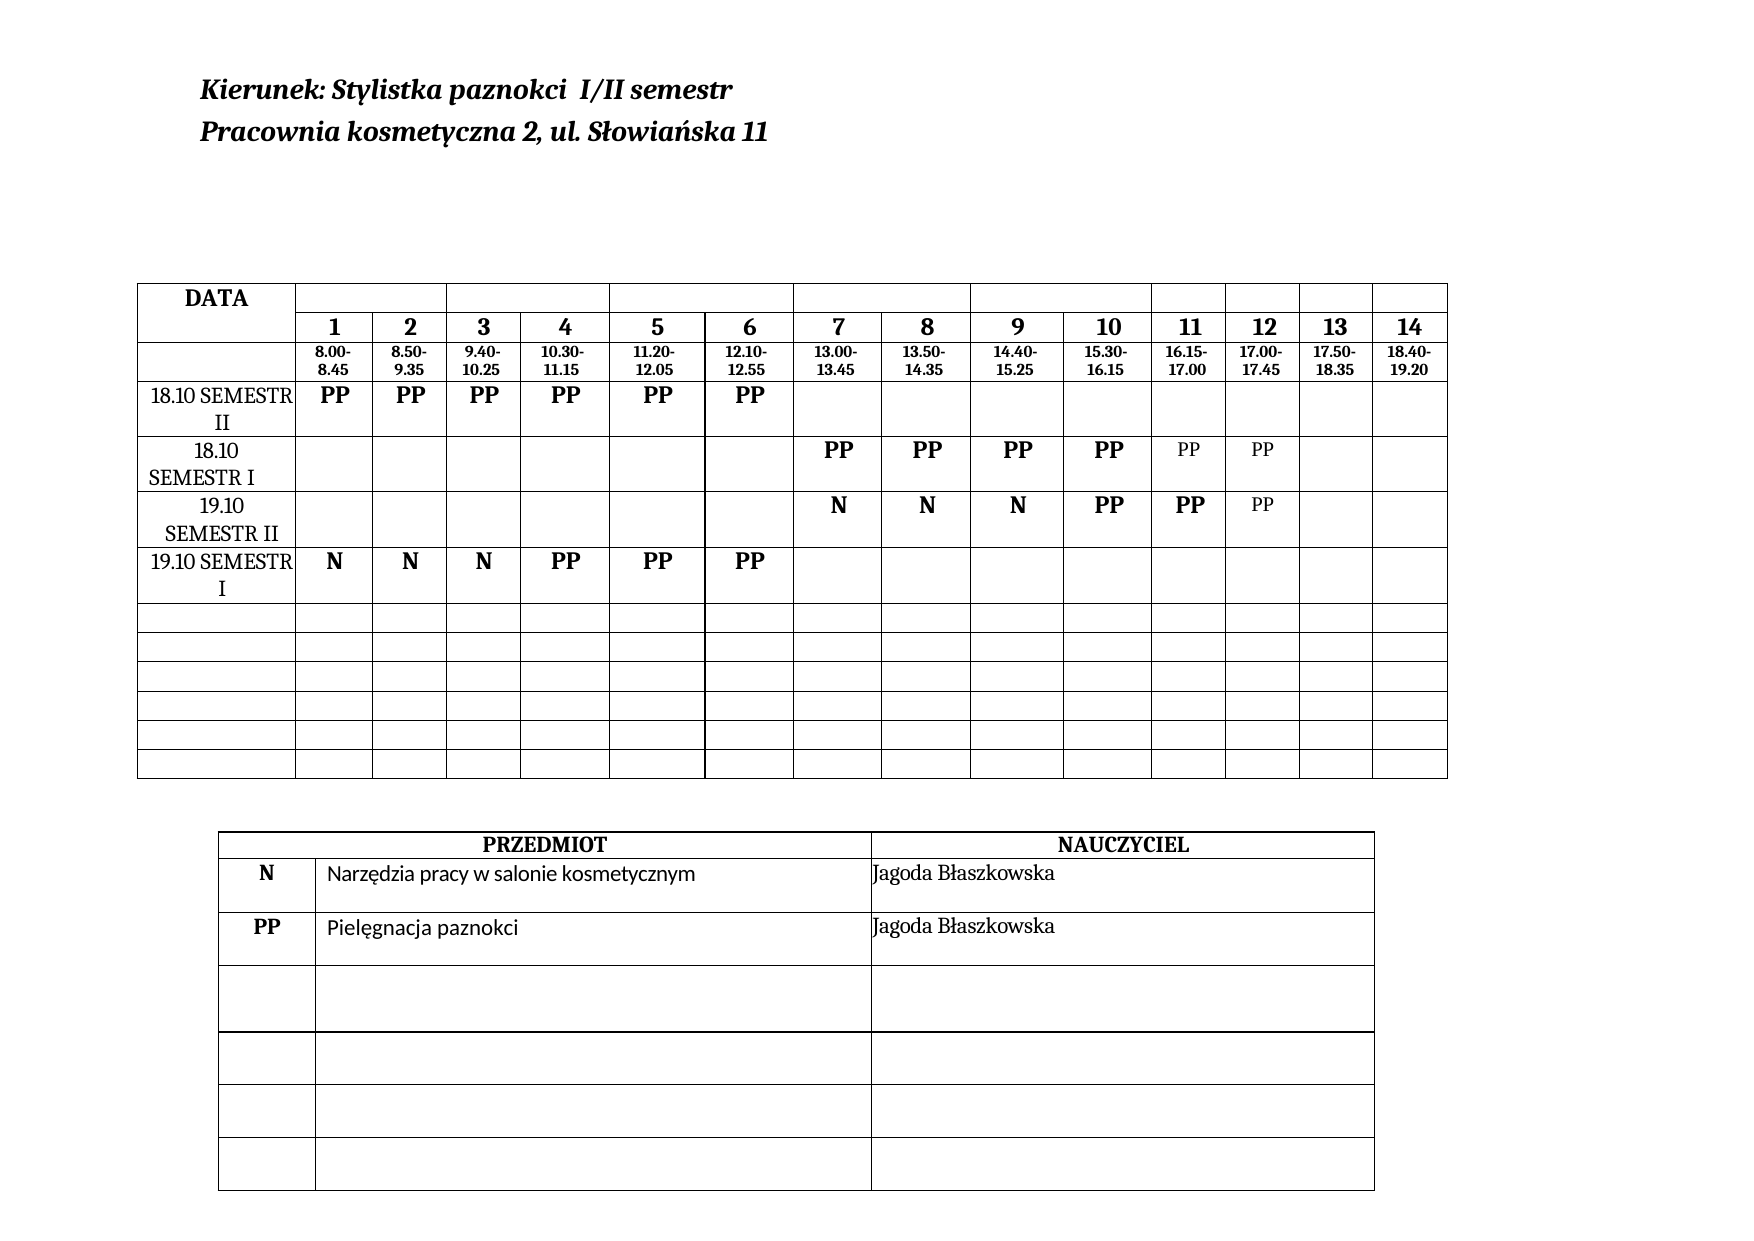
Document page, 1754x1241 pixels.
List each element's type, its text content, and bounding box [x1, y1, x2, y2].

table_cell [1226, 604, 1299, 632]
table_cell Pielęgnacja paznokci [316, 913, 871, 965]
table_cell Jagoda Błaszkowska [872, 913, 1374, 965]
table_cell Jagoda Błaszkowska [872, 859, 1374, 912]
table_cell 12.10- 12.55 [706, 343, 793, 381]
table_cell [447, 692, 520, 720]
table_cell [971, 750, 1063, 778]
table_cell 16.15- 17.00 [1152, 343, 1225, 381]
table_cell 9.40- 10.25 [447, 343, 520, 381]
table_cell [521, 492, 609, 547]
table_cell 13.00- 13.45 [794, 343, 881, 381]
table_cell PP [521, 548, 609, 602]
table_cell PP [706, 382, 793, 436]
table_cell 6 [706, 313, 793, 342]
table_cell [610, 604, 704, 632]
table_cell [373, 492, 446, 547]
table_cell [1373, 721, 1447, 749]
table_cell [882, 548, 970, 602]
table_cell [872, 1138, 1374, 1190]
table_cell [882, 382, 970, 436]
table_cell 7 [794, 313, 881, 342]
table_cell [1373, 662, 1447, 691]
table_cell [1300, 548, 1372, 602]
table_cell [138, 662, 295, 691]
table_cell N [219, 859, 315, 912]
table_cell [610, 662, 704, 691]
table_cell [1300, 662, 1372, 691]
table_cell PP [882, 437, 970, 491]
table_cell [138, 604, 295, 632]
table_cell 19.10 SEMESTR I [138, 548, 295, 602]
table_header NAUCZYCIEL [872, 833, 1374, 858]
table_cell [296, 692, 372, 720]
table_cell N [794, 492, 881, 547]
table_cell [706, 633, 793, 661]
table_cell [138, 721, 295, 749]
table_cell [610, 437, 704, 491]
table_cell [882, 721, 970, 749]
table_cell [882, 750, 970, 778]
table_cell [1064, 548, 1151, 602]
table_cell [882, 662, 970, 691]
table_cell PP [1064, 492, 1151, 547]
table_cell Narzędzia pracy w salonie kosmetycznym [316, 859, 871, 912]
table_cell [521, 604, 609, 632]
table_cell PP [1226, 492, 1299, 547]
table_cell [971, 604, 1063, 632]
table_cell [316, 1033, 871, 1084]
table_cell 10 [1064, 313, 1151, 342]
table_cell [138, 692, 295, 720]
table_cell [794, 633, 881, 661]
table_cell 9 [971, 313, 1063, 342]
table_cell [1300, 633, 1372, 661]
table_cell [882, 604, 970, 632]
table_cell [1300, 721, 1372, 749]
table_cell [1152, 382, 1225, 436]
table_cell [1300, 692, 1372, 720]
table_cell [521, 662, 609, 691]
table_cell PP [447, 382, 520, 436]
table_cell [138, 343, 295, 381]
table_cell [794, 750, 881, 778]
table_cell [1373, 548, 1447, 602]
table_cell 1 [296, 313, 372, 342]
table_cell N [971, 492, 1063, 547]
table_cell [794, 548, 881, 602]
table_cell [971, 633, 1063, 661]
table_cell 17.50- 18.35 [1300, 343, 1372, 381]
table_cell [1064, 662, 1151, 691]
table_cell N [447, 548, 520, 602]
table_cell 14 [1373, 313, 1447, 342]
text Pracownia kosmetyczna 2, ul. Słowiańska 11 [200, 115, 1502, 148]
table_cell 18.40- 19.20 [1373, 343, 1447, 381]
table_cell [706, 750, 793, 778]
table_cell [794, 721, 881, 749]
table_cell [219, 1085, 315, 1137]
table_cell [373, 633, 446, 661]
table_cell [447, 721, 520, 749]
table_cell [1152, 548, 1225, 602]
table_header [794, 284, 970, 312]
table_cell 14.40- 15.25 [971, 343, 1063, 381]
table_cell 13 [1300, 313, 1372, 342]
table_cell PP [219, 913, 315, 965]
table_cell [296, 633, 372, 661]
table_cell 5 [610, 313, 704, 342]
table_cell 2 [373, 313, 446, 342]
table_cell [1373, 692, 1447, 720]
table_header PRZEDMIOT [219, 833, 871, 858]
table_cell 13.50- 14.35 [882, 343, 970, 381]
table_cell PP [521, 382, 609, 436]
table_cell [1064, 382, 1151, 436]
table_cell N [296, 548, 372, 602]
table_cell [296, 437, 372, 491]
table_cell [1226, 662, 1299, 691]
table_cell [1226, 633, 1299, 661]
table_cell [316, 1138, 871, 1190]
table_cell [971, 692, 1063, 720]
table_header DATA [138, 284, 295, 342]
table_cell [296, 492, 372, 547]
table_cell PP [296, 382, 372, 436]
table_cell [706, 692, 793, 720]
table_cell [706, 437, 793, 491]
table_cell [138, 633, 295, 661]
table_cell [521, 721, 609, 749]
table_cell [1064, 604, 1151, 632]
table_cell [794, 692, 881, 720]
table_cell [610, 633, 704, 661]
table_cell N [373, 548, 446, 602]
table_header [447, 284, 609, 312]
table_cell [373, 750, 446, 778]
table_cell PP [1152, 492, 1225, 547]
table_cell [1226, 692, 1299, 720]
table_cell [296, 721, 372, 749]
table_cell [373, 437, 446, 491]
table_cell PP [706, 548, 793, 602]
table_cell 17.00- 17.45 [1226, 343, 1299, 381]
table_cell [1152, 633, 1225, 661]
table_cell [794, 662, 881, 691]
table_cell [1152, 750, 1225, 778]
table_cell [1152, 721, 1225, 749]
table_cell [1373, 437, 1447, 491]
table_cell [521, 437, 609, 491]
table_cell 11.20- 12.05 [610, 343, 704, 381]
table_header [1226, 284, 1299, 312]
table_cell [1373, 633, 1447, 661]
table_cell [706, 721, 793, 749]
table_cell [610, 692, 704, 720]
table_cell [971, 382, 1063, 436]
table_cell 3 [447, 313, 520, 342]
table_cell [219, 966, 315, 1031]
text Kierunek: Stylistka paznokci I/II semestr [200, 73, 1502, 106]
table_cell [138, 750, 295, 778]
table_cell [1064, 750, 1151, 778]
table_cell 8 [882, 313, 970, 342]
table_cell [1152, 604, 1225, 632]
table_cell [373, 692, 446, 720]
table_cell 18.10 SEMESTR II [138, 382, 295, 436]
table_cell [1226, 548, 1299, 602]
table_cell [872, 966, 1374, 1031]
table_cell 8.00- 8.45 [296, 343, 372, 381]
table_cell [447, 492, 520, 547]
table_cell [1300, 382, 1372, 436]
table_cell [971, 721, 1063, 749]
table_header [1152, 284, 1225, 312]
table_cell [296, 750, 372, 778]
table_cell [1152, 692, 1225, 720]
table_cell PP [971, 437, 1063, 491]
table_cell [316, 1085, 871, 1137]
table_cell [373, 662, 446, 691]
table_cell 19.10 SEMESTR II [138, 492, 295, 547]
table_cell [1373, 750, 1447, 778]
table_cell [1152, 662, 1225, 691]
table_cell [521, 692, 609, 720]
table_cell [219, 1033, 315, 1084]
table_cell PP [1152, 437, 1225, 491]
table_cell [1373, 492, 1447, 547]
table_cell [447, 633, 520, 661]
table_cell [219, 1138, 315, 1190]
table_cell [610, 721, 704, 749]
table_cell [1300, 750, 1372, 778]
table_cell [1064, 633, 1151, 661]
table_cell PP [610, 548, 704, 602]
table_cell 11 [1152, 313, 1225, 342]
table_cell [1064, 692, 1151, 720]
table_cell [971, 662, 1063, 691]
table_header [610, 284, 793, 312]
table_cell [1226, 750, 1299, 778]
table_cell [882, 692, 970, 720]
table_cell PP [794, 437, 881, 491]
table_cell PP [610, 382, 704, 436]
table_cell 4 [521, 313, 609, 342]
table_cell [872, 1033, 1374, 1084]
table_cell [1300, 437, 1372, 491]
table_cell N [882, 492, 970, 547]
table_cell [610, 492, 704, 547]
table_cell [296, 604, 372, 632]
table_cell [447, 750, 520, 778]
table_cell [447, 604, 520, 632]
table_cell [1300, 492, 1372, 547]
table_cell 15.30- 16.15 [1064, 343, 1151, 381]
table_cell [882, 633, 970, 661]
table_header [971, 284, 1151, 312]
table_cell [296, 662, 372, 691]
table_cell [1300, 604, 1372, 632]
table_cell [1373, 604, 1447, 632]
table_cell [610, 750, 704, 778]
table_cell 18.10 SEMESTR I [138, 437, 295, 491]
table_cell PP [373, 382, 446, 436]
table_cell [373, 721, 446, 749]
table_cell [706, 492, 793, 547]
table_header [1373, 284, 1447, 312]
table_cell [794, 382, 881, 436]
table_cell [794, 604, 881, 632]
table_cell 8.50- 9.35 [373, 343, 446, 381]
table_cell [1226, 721, 1299, 749]
table_cell [706, 604, 793, 632]
table_cell [872, 1085, 1374, 1137]
table_cell 12 [1226, 313, 1299, 342]
table_cell PP [1226, 437, 1299, 491]
table_cell [521, 633, 609, 661]
table_header [1300, 284, 1372, 312]
table_cell [447, 437, 520, 491]
table_cell [521, 750, 609, 778]
table_header [296, 284, 446, 312]
table_cell [373, 604, 446, 632]
table_cell [1064, 721, 1151, 749]
table_cell [971, 548, 1063, 602]
table_cell [447, 662, 520, 691]
table_cell PP [1064, 437, 1151, 491]
table_cell [1373, 382, 1447, 436]
table_cell [1226, 382, 1299, 436]
table_cell [706, 662, 793, 691]
table_cell [316, 966, 871, 1031]
table_cell 10.30- 11.15 [521, 343, 609, 381]
